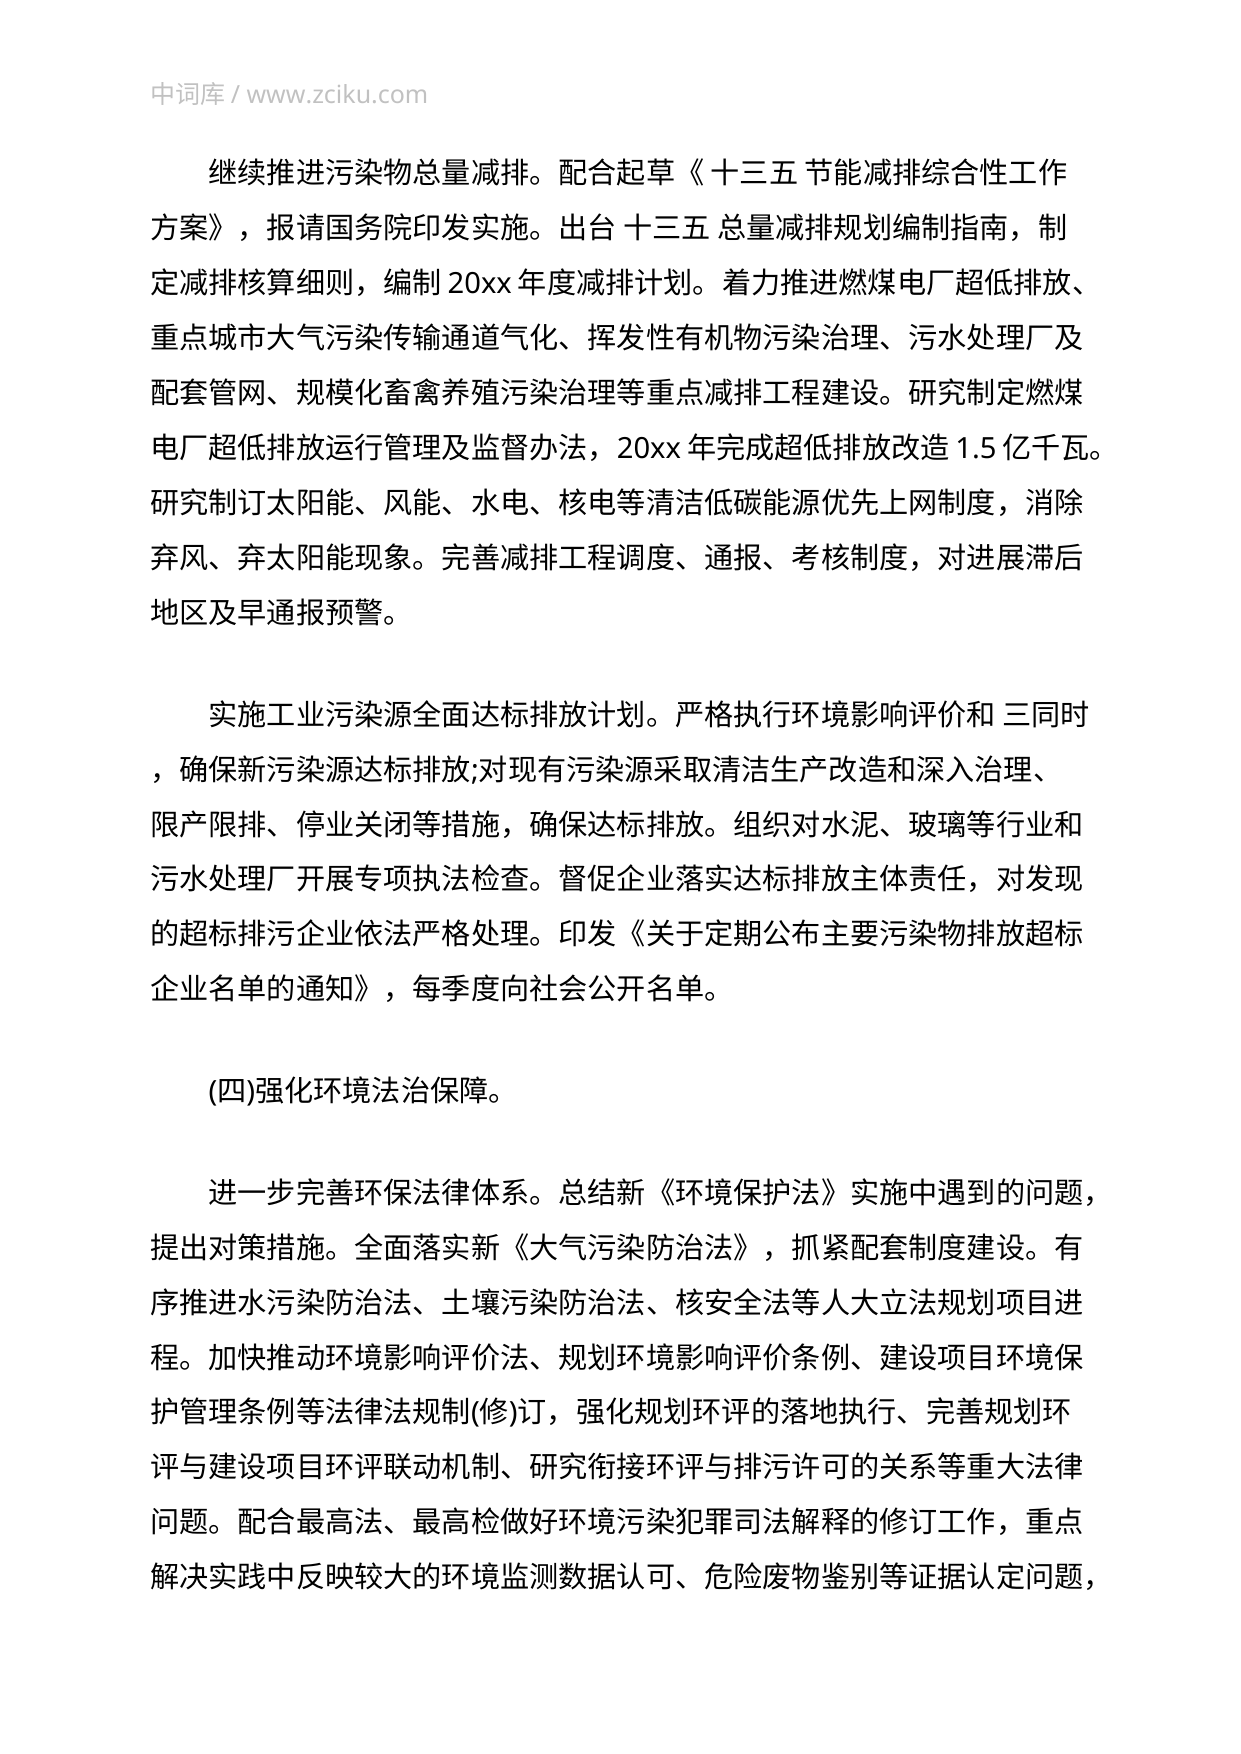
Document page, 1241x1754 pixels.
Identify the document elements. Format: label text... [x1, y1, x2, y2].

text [150, 1169, 1090, 1596]
text 继续推进污染物总量减排。配合起草《 十三五 节能减排综合性工作方案》，报请国务院印发实施。出台 十三五 总量减排规划编制指南，制定减排核算细则，编制20xx年度减排计划。着力推进燃煤电厂超低排放、重点城市大气污染传输通道气化、挥发性有机物污染治理、污水处理厂及配套管网、规模化畜禽养殖污染治理等重点减排工程建设。研究制定燃煤电厂超低排放运行管理及监督办法，20xx年完成超低排放改造1.5亿千瓦。研究制订太阳能、风能、水电、核电等清洁低碳能源优先上网制度，消除弃风、弃太阳能现象。完善减排工程调度、通报、考核制度，对进展滞后地区及早通报预警。 [150, 150, 1090, 632]
text (四)强化环境法治保障。 [150, 1067, 1090, 1110]
text 实施工业污染源全面达标排放计划。严格执行环境影响评价和 三同时 ，确保新污染源达标排放;对现有污染源采取清洁生产改造和深入治理、限产限排、停业关闭等措施，确保达标排放。组织对水泥、玻璃等行业和污水处理厂开展专项执法检查。督促企业落实达标排放主体责任，对发现的超标排污企业依法严格处理。印发《关于定期公布主要污染物排放超标企业名单的通知》，每季度向社会公开名单。 [150, 691, 1090, 1008]
